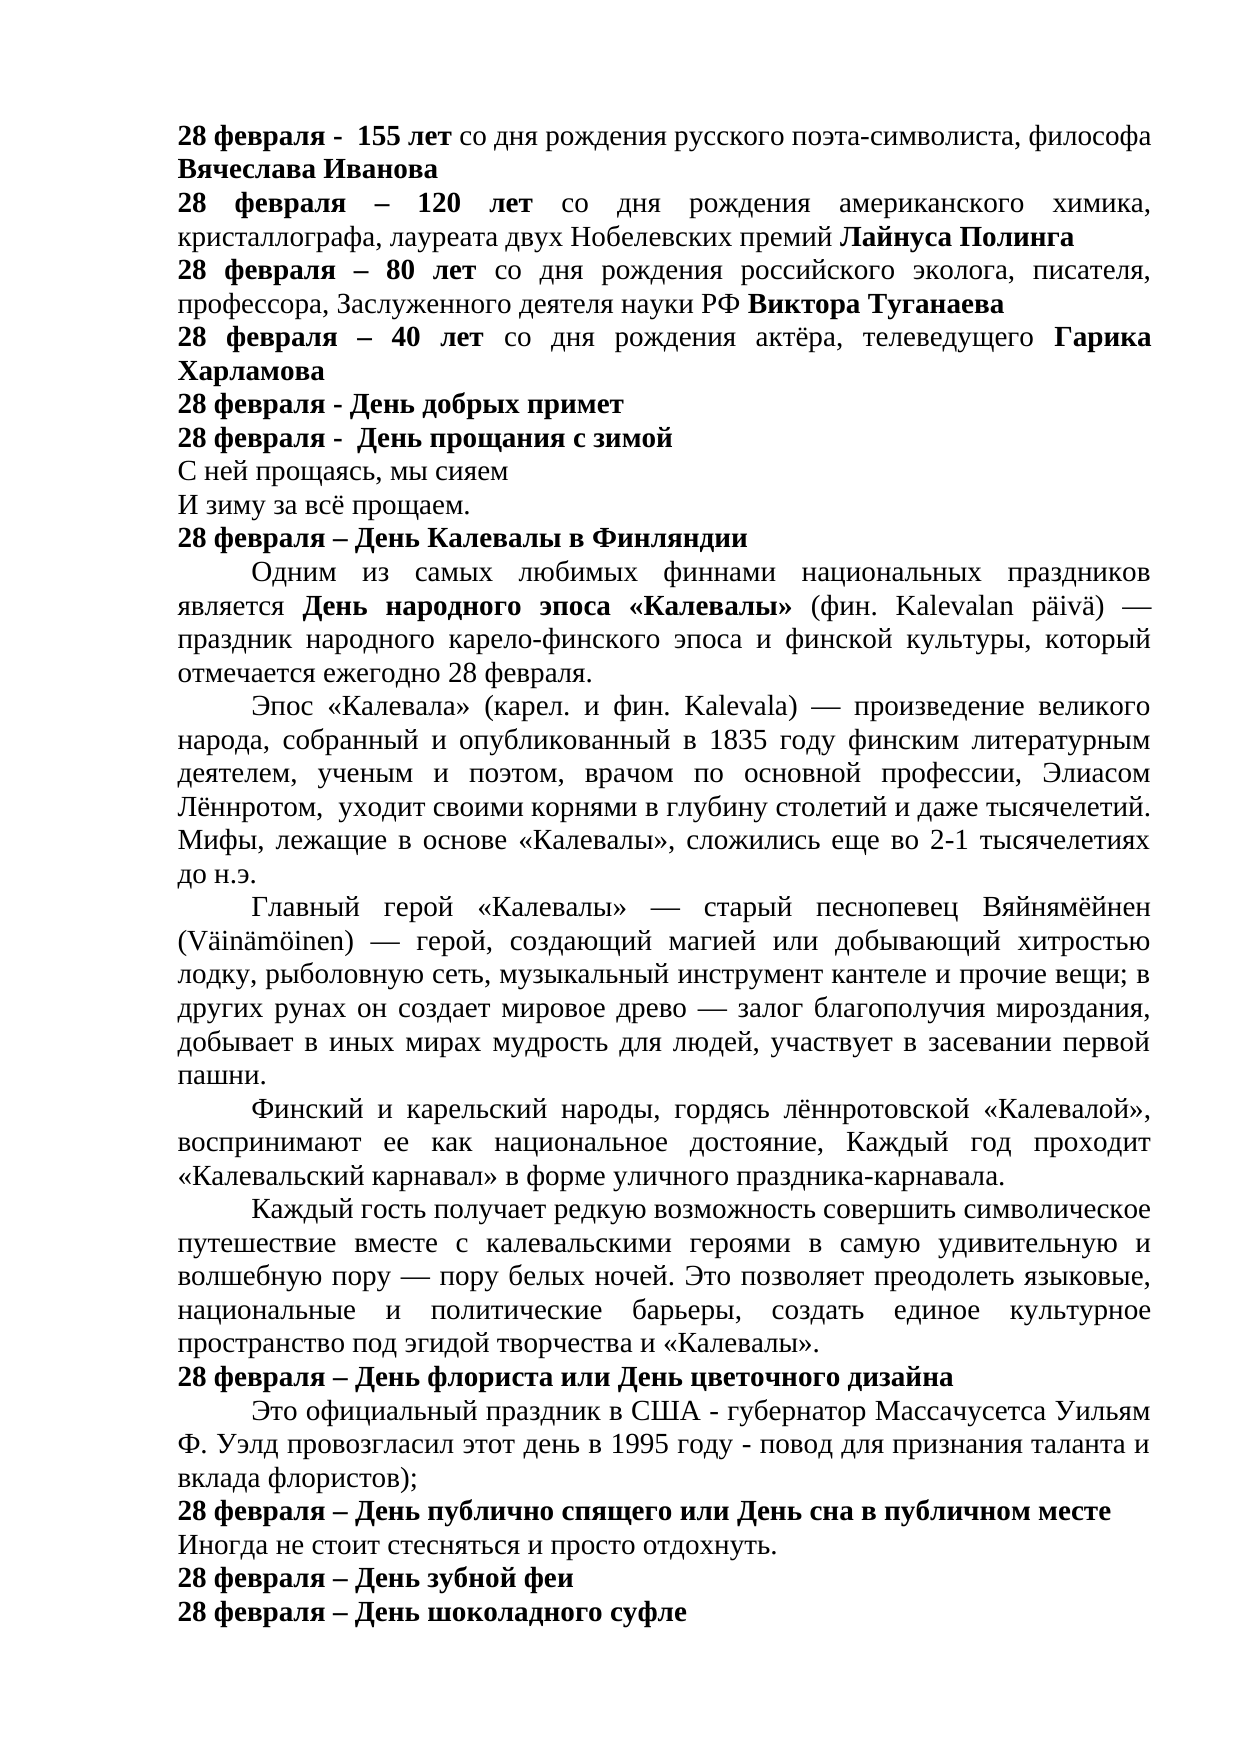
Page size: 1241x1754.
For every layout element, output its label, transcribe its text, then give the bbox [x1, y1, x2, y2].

text 28 февраля – День зубной феи [177, 1560, 1152, 1594]
text 28 февраля – День Калевалы в Финляндии [177, 521, 1152, 554]
text Это официальный праздник в США - губернатор Массачусетса Уильям Ф. Уэлд провозгласил этот день в 1995 году - повод для признания таланта и вклада флористов); [177, 1393, 1152, 1493]
text Главный герой «Калевалы» — старый песнопевец Вяйнямёйнен (Väinämöinen) — герой, создающий магией или добывающий хитростью лодку, рыболовную сеть, музыкальный инструмент кантеле и прочие вещи; в других рунах он создает мировое древо — залог благополучия мироздания, добывает в иных мирах мудрость для людей, участвует в засевании первой пашни. [177, 889, 1152, 1091]
text Эпос «Калевала» (карел. и фин. Kalevala) — произведение великого народа, собранный и опубликованный в 1835 году финским литературным деятелем, ученым и поэтом, врачом по основной профессии, Элиасом Лённротом, уходит своими корнями в глубину столетий и даже тысячелетий. Мифы, лежащие в основе «Калевалы», сложились еще во 2-1 тысячелетиях до н.э. [177, 688, 1152, 889]
text 28 февраля – 40 лет со дня рождения актёра, телеведущего Гарика Харламова [177, 319, 1152, 386]
text 28 февраля - День добрых примет [177, 386, 1152, 420]
text 28 февраля – День флориста или День цветочного дизайна [177, 1359, 1152, 1393]
text Одним из самых любимых финнами национальных праздников является День народного эпоса «Калевалы» (фин. Kalevalan päivä) — праздник народного карело-финского эпоса и финской культуры, который отмечается ежегодно 28 февраля. [177, 554, 1152, 688]
text Каждый гость получает редкую возможность совершить символическое путешествие вместе с калевальскими героями в самую удивительную и волшебную пору — пору белых ночей. Это позволяет преодолеть языковые, национальные и политические барьеры, создать единое культурное пространство под эгидой творчества и «Калевалы». [177, 1191, 1152, 1359]
text 28 февраля – 120 лет со дня рождения американского химика, кристаллографа, лауреата двух Нобелевских премий Лайнуса Полинга [177, 185, 1152, 252]
text И зиму за всё прощаем. [177, 487, 1152, 521]
text С ней прощаясь, мы сияем [177, 453, 1152, 487]
text 28 февраля - 155 лет со дня рождения русского поэта-символиста, философа Вячеслава Иванова [177, 118, 1152, 185]
text 28 февраля – 80 лет со дня рождения российского эколога, писателя, профессора, Заслуженного деятеля науки РФ Виктора Туганаева [177, 252, 1152, 319]
text 28 февраля – День публично спящего или День сна в публичном месте [177, 1493, 1152, 1527]
text Финский и карельский народы, гордясь лённротовской «Калевалой», воспринимают ее как национальное достояние, Каждый год проходит «Калевальский карнавал» в форме уличного праздника-карнавала. [177, 1091, 1152, 1191]
text Иногда не стоит стесняться и просто отдохнуть. [177, 1527, 1152, 1560]
text 28 февраля – День шоколадного суфле [177, 1594, 1152, 1627]
text 28 февраля - День прощания с зимой [177, 420, 1152, 453]
